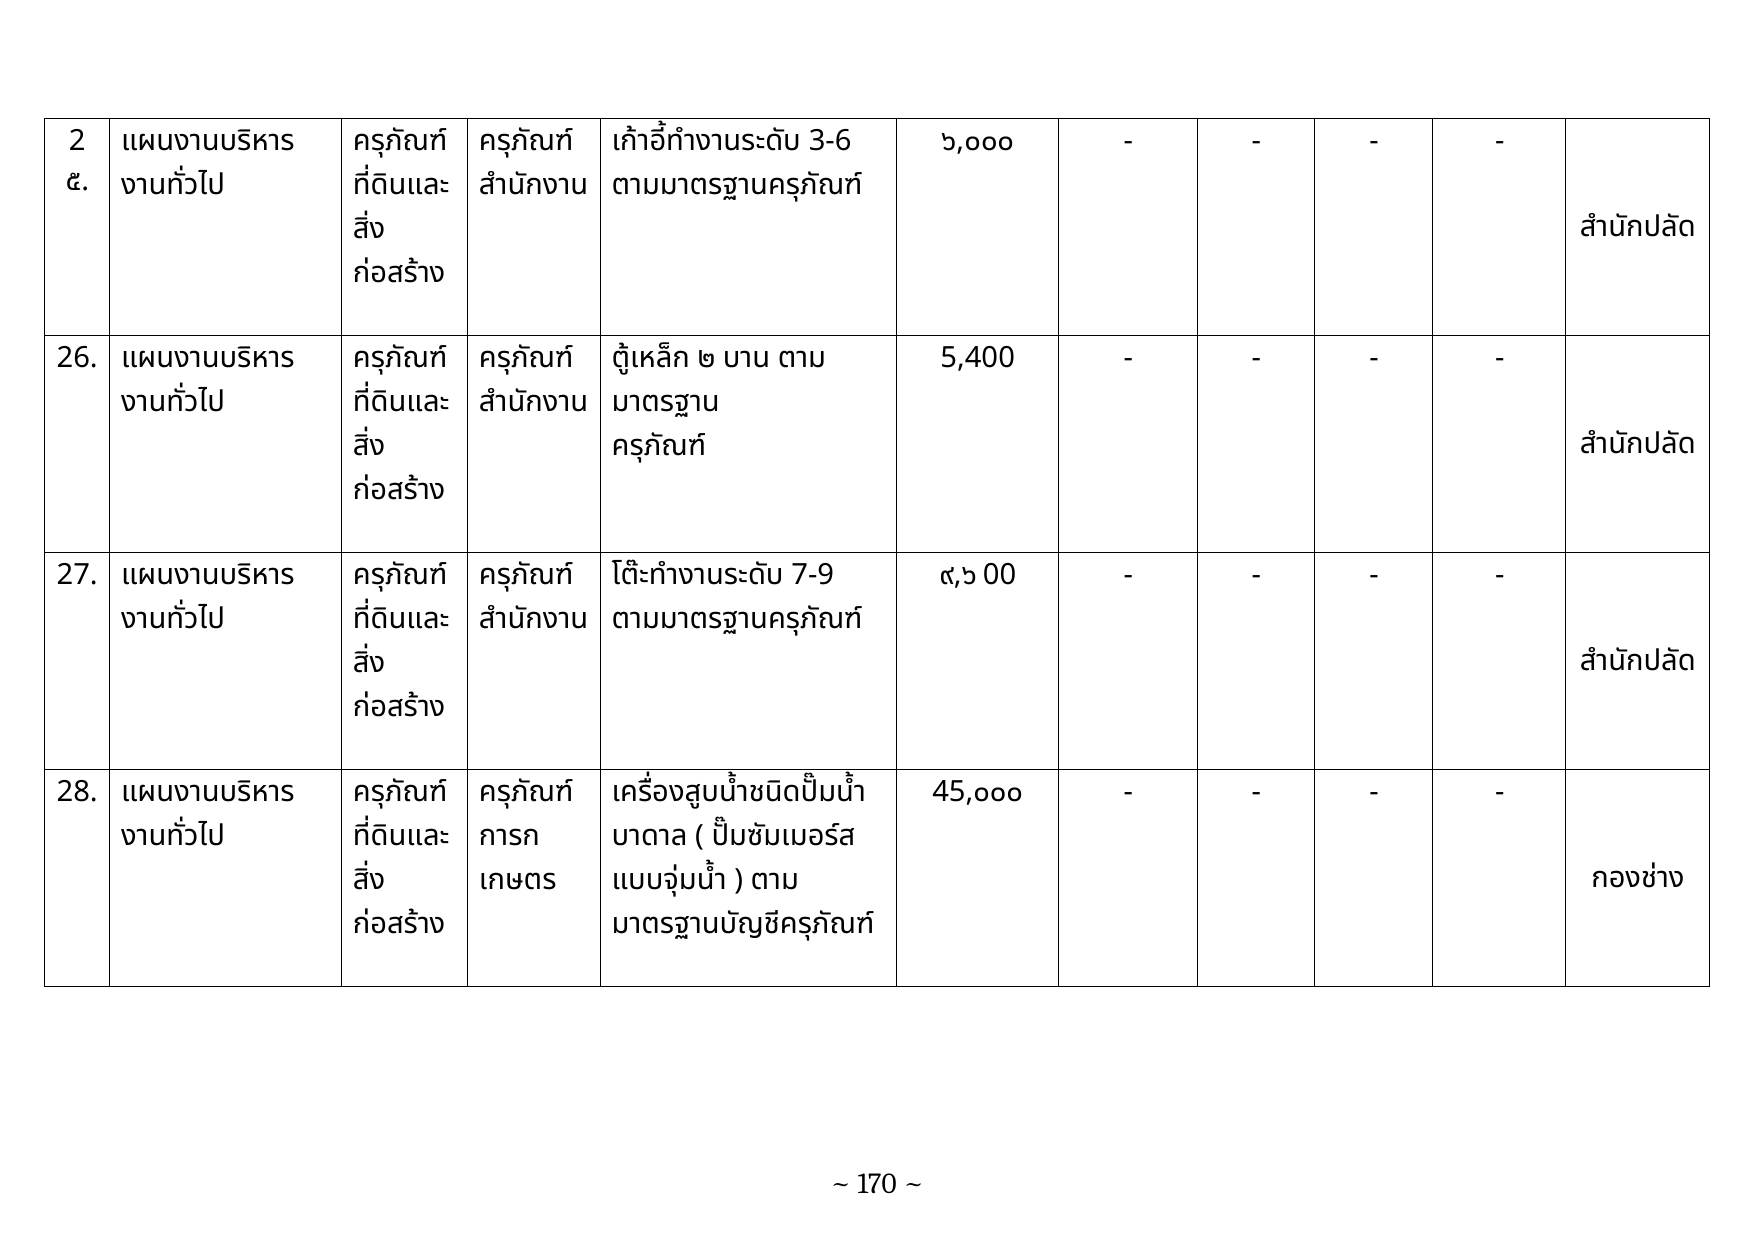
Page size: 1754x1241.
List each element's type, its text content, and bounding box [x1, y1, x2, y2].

table_cell ครุภัณฑ์ที่ดินและสิ่งก่อสร้าง [342, 553, 467, 769]
table_cell 28. [45, 770, 109, 986]
table_cell 5,400 [897, 336, 1058, 552]
table_cell เก้าอี้ทำงานระดับ 3-6 ตามมาตรฐานครุภัณฑ์ [601, 119, 896, 335]
table_cell ครุภัณฑ์สำนักงาน [468, 553, 600, 769]
table_cell 45,๐๐๐ [897, 770, 1058, 986]
table_cell โต๊ะทำงานระดับ 7-9 ตามมาตรฐานครุภัณฑ์ [601, 553, 896, 769]
table_cell - [1198, 553, 1314, 769]
table_cell - [1198, 770, 1314, 986]
table_cell - [1433, 553, 1565, 769]
table_cell แผนงานบริหารงานทั่วไป [110, 336, 341, 552]
table_cell ตู้เหล็ก ๒ บาน ตามมาตรฐาน ครุภัณฑ์ [601, 336, 896, 552]
table_cell แผนงานบริหารงานทั่วไป [110, 553, 341, 769]
table_cell - [1433, 119, 1565, 335]
table_cell 26. [45, 336, 109, 552]
table_cell แผนงานบริหารงานทั่วไป [110, 770, 341, 986]
table_cell - [1433, 770, 1565, 986]
table_cell ครุภัณฑ์สำนักงาน [468, 119, 600, 335]
table_cell ครุภัณฑ์สำนักงาน [468, 336, 600, 552]
table_cell ครุภัณฑ์ที่ดินและสิ่งก่อสร้าง [342, 336, 467, 552]
table_cell แผนงานบริหารงานทั่วไป [110, 119, 341, 335]
table_cell 27. [45, 553, 109, 769]
table_cell - [1315, 119, 1432, 335]
table_cell ครุภัณฑ์ที่ดินและสิ่งก่อสร้าง [342, 770, 467, 986]
table_cell - [1059, 770, 1197, 986]
table_cell 2๕. [45, 119, 109, 335]
table_cell สำนักปลัด [1566, 336, 1709, 552]
table_cell - [1315, 770, 1432, 986]
table_cell - [1198, 336, 1314, 552]
table_cell - [1315, 336, 1432, 552]
table_cell - [1315, 553, 1432, 769]
table_cell - [1433, 336, 1565, 552]
table_cell กองช่าง [1566, 770, 1709, 986]
table_cell - [1198, 119, 1314, 335]
table_cell - [1059, 553, 1197, 769]
table_cell ๙,๖00 [897, 553, 1058, 769]
table_cell - [1059, 336, 1197, 552]
table_cell - [1059, 119, 1197, 335]
table_cell ครุภัณฑ์ที่ดินและสิ่งก่อสร้าง [342, 119, 467, 335]
table_cell ครุภัณฑ์การกเกษตร [468, 770, 600, 986]
table_cell สำนักปลัด [1566, 553, 1709, 769]
table_cell เครื่องสูบน้ำชนิดปั๊มน้ำบาดาล ( ปั๊มซัมเมอร์สแบบจุ่มน้ำ ) ตามมาตรฐานบัญชีครุภัณฑ์ [601, 770, 896, 986]
table_cell ๖,๐๐๐ [897, 119, 1058, 335]
table_cell สำนักปลัด [1566, 119, 1709, 335]
